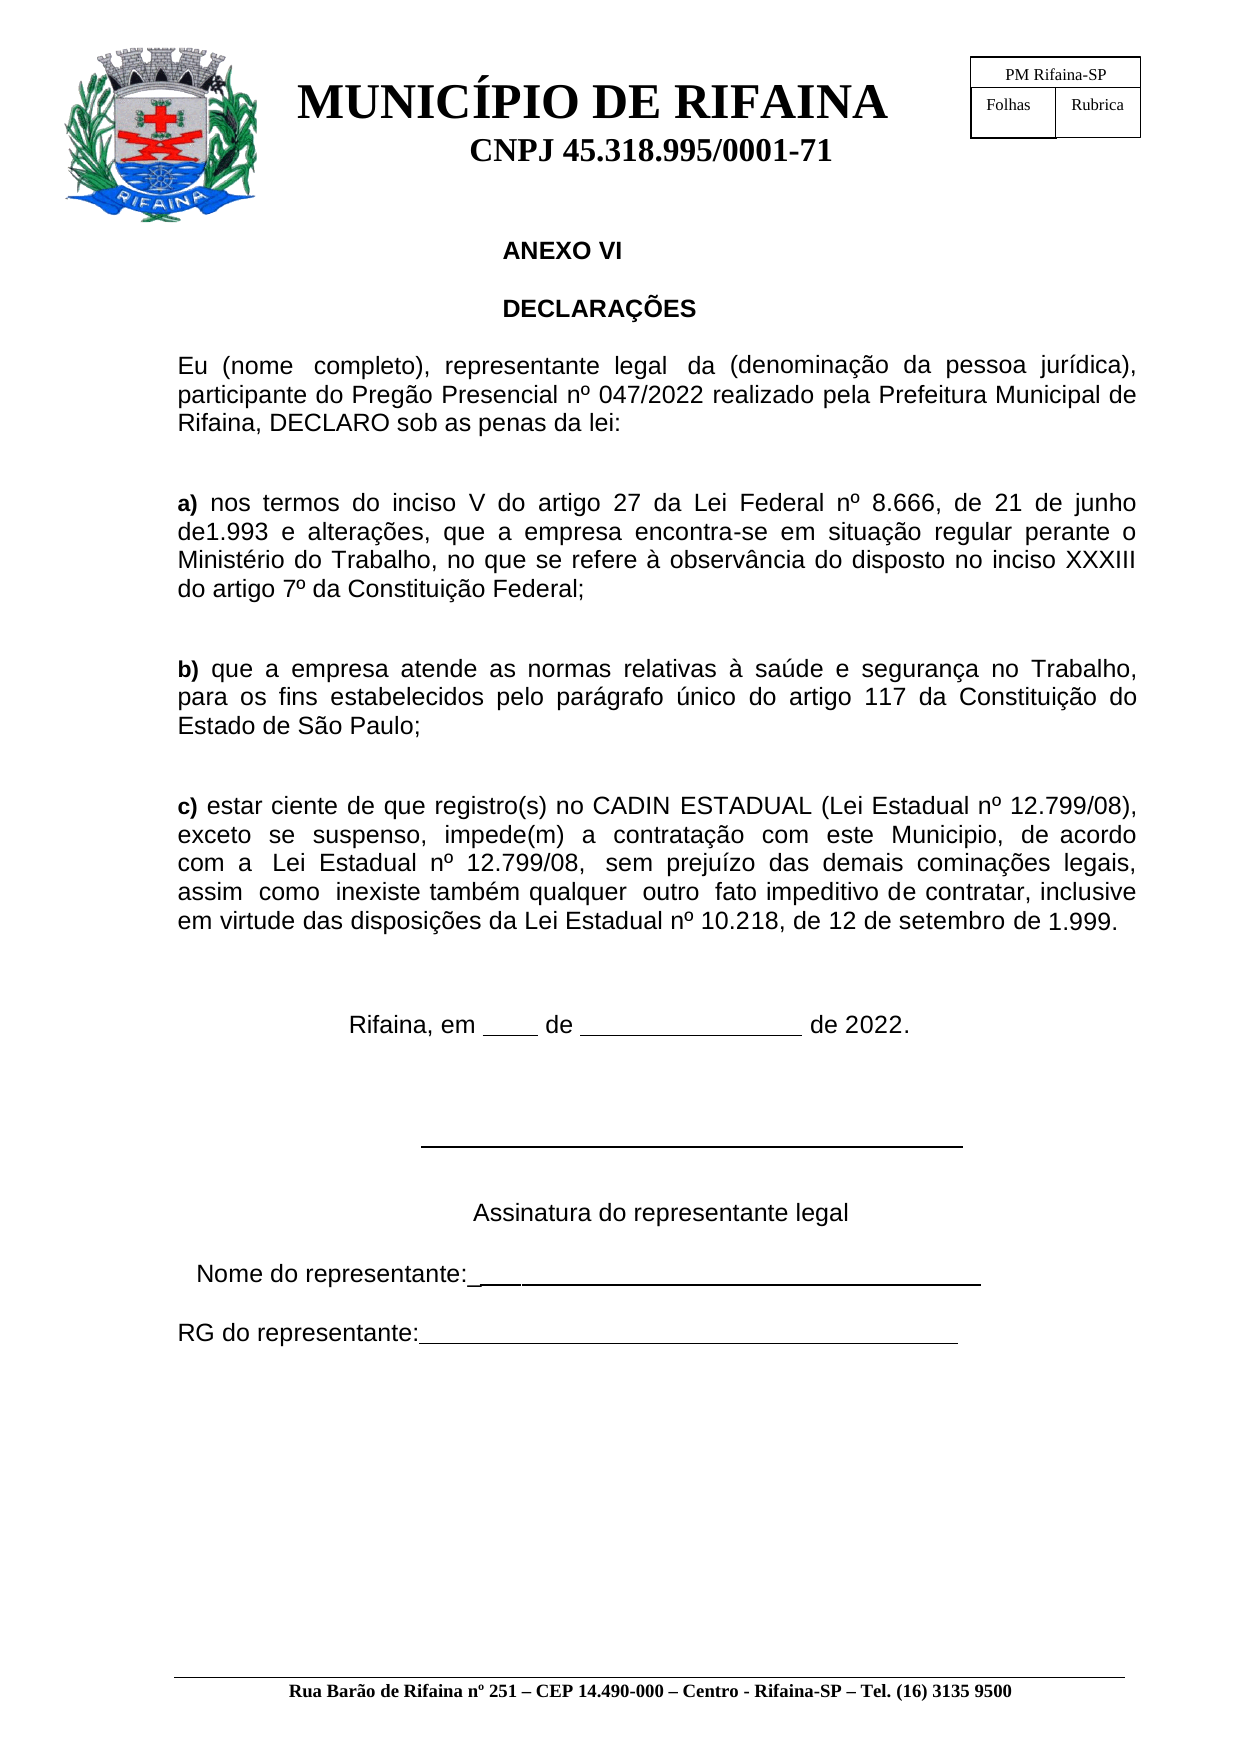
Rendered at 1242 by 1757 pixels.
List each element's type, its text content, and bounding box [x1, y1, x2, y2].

text DECLARAÇÕES [502, 294, 1137, 323]
picture [63, 44, 257, 223]
text ANEXO VI [502, 236, 1137, 265]
text RG do representante: [177, 1318, 1137, 1346]
text Assinatura do representante legal [473, 1198, 1137, 1227]
text b) que a empresa atende as normas relativas à saúde e segurança no Trabalho, para os fins estabelecidos pelo parágrafo único do artigo 117 da Constituição do Estado de São Paulo; [177, 654, 1137, 740]
text c) estar ciente de que registro(s) no CADIN ESTADUAL (Lei Estadual nº 12.799/08), exceto se suspenso, impede(m) a contratação com este Municipio, de acordo com a Lei Estadual nº 12.799/08, sem prejuízo das demais cominações legais, assim como inexiste também qualquer outro fato impeditivo de contratar, inclusive em virtude das disposições da Lei Estadual nº 10.218, de 12 de setembro de 1.999. [177, 791, 1137, 936]
text Eu (nome completo), representante legal da (denominação da pessoa jurídica), participante do Pregão Presencial nº 047/2022 realizado pela Prefeitura Municipal de Rifaina, DECLARO sob as penas da lei: [177, 350, 1137, 437]
text Rifaina, em de de 2022. [349, 1008, 1137, 1038]
text Nome do representante:_ [196, 1257, 1137, 1287]
text a) nos termos do inciso V do artigo 27 da Lei Federal nº 8.666, de 21 de junho de1.993 e alterações, que a empresa encontra-se em situação regular perante o Ministério do Trabalho, no que se refere à observância do disposto no inciso XXXIII do artigo 7º da Constituição Federal; [177, 488, 1137, 603]
